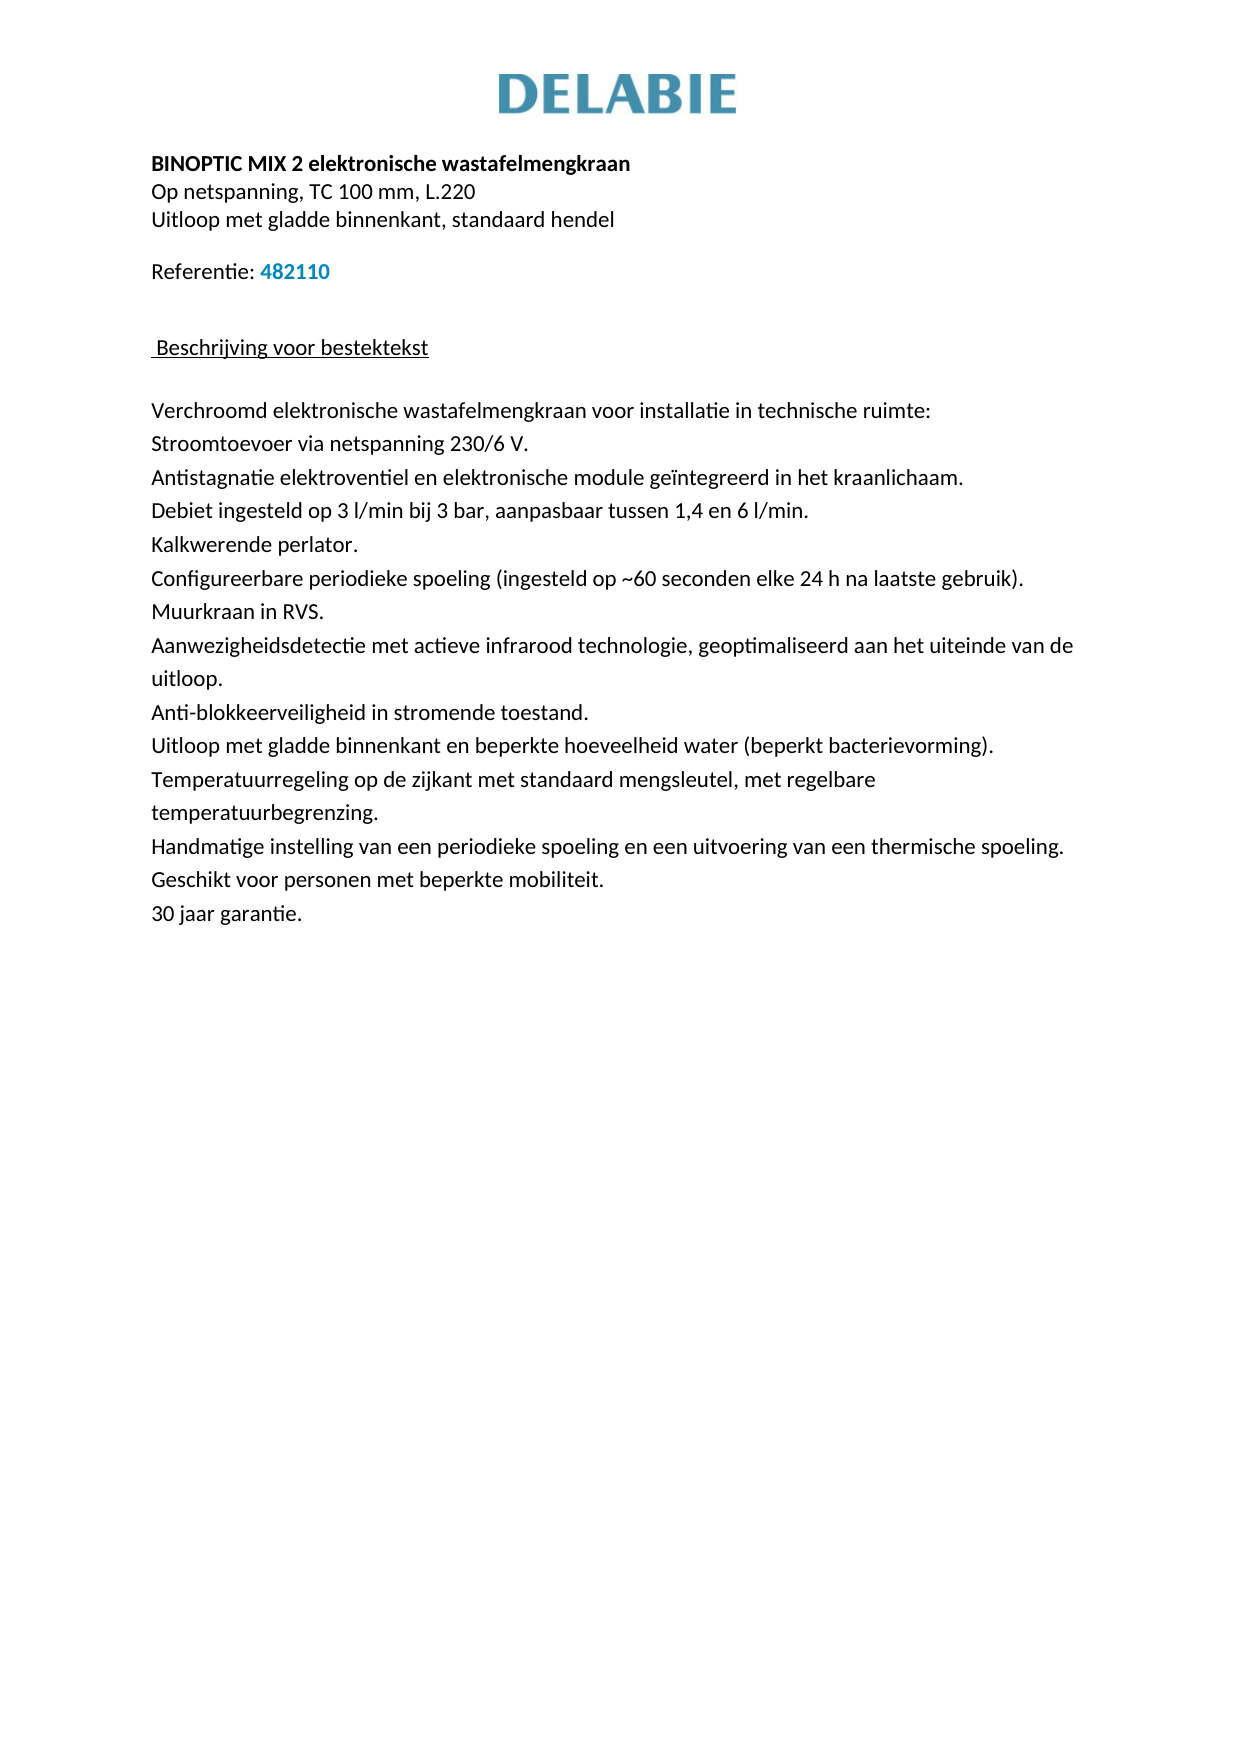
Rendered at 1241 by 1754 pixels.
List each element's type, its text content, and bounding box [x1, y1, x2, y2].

text Kalkwerende perlator. [151, 530, 1084, 558]
text Uitloop met gladde binnenkant en beperkte hoeveelheid water (beperkt bacterievorming). [151, 731, 1084, 759]
text Configureerbare periodieke spoeling (ingesteld op ~60 seconden elke 24 h na laatste gebruik). [151, 564, 1084, 592]
text Temperatuurregeling op de zijkant met standaard mengsleutel, met regelbare temperatuurbegrenzing. [151, 765, 1084, 827]
text Beschrijving voor bestektekst [151, 333, 1084, 361]
text Antistagnatie elektroventiel en elektronische module geïntegreerd in het kraanlichaam. [151, 463, 1084, 491]
picture [497, 74, 738, 114]
text BINOPTIC MIX 2 elektronische wastafelmengkraan [151, 149, 1084, 177]
text 30 jaar garantie. [151, 899, 1084, 927]
text Verchroomd elektronische wastafelmengkraan voor installatie in technische ruimte: [151, 396, 1084, 424]
text Muurkraan in RVS. [151, 597, 1084, 625]
text Stroomtoevoer via netspanning 230/6 V. [151, 429, 1084, 458]
text Anti-blokkeerveiligheid in stromende toestand. [151, 698, 1084, 726]
text Geschikt voor personen met beperkte mobiliteit. [151, 866, 1084, 894]
text Aanwezigheidsdetectie met actieve infrarood technologie, geoptimaliseerd aan het uiteinde van de uitloop. [151, 631, 1084, 692]
text Handmatige instelling van een periodieke spoeling en een uitvoering van een thermische spoeling. [151, 832, 1084, 860]
text Op netspanning, TC 100 mm, L.220 [151, 177, 1084, 205]
text Debiet ingesteld op 3 l/min bij 3 bar, aanpasbaar tussen 1,4 en 6 l/min. [151, 497, 1084, 525]
text Uitloop met gladde binnenkant, standaard hendel [151, 205, 1084, 233]
text Referentie: 482110 [151, 257, 1084, 285]
